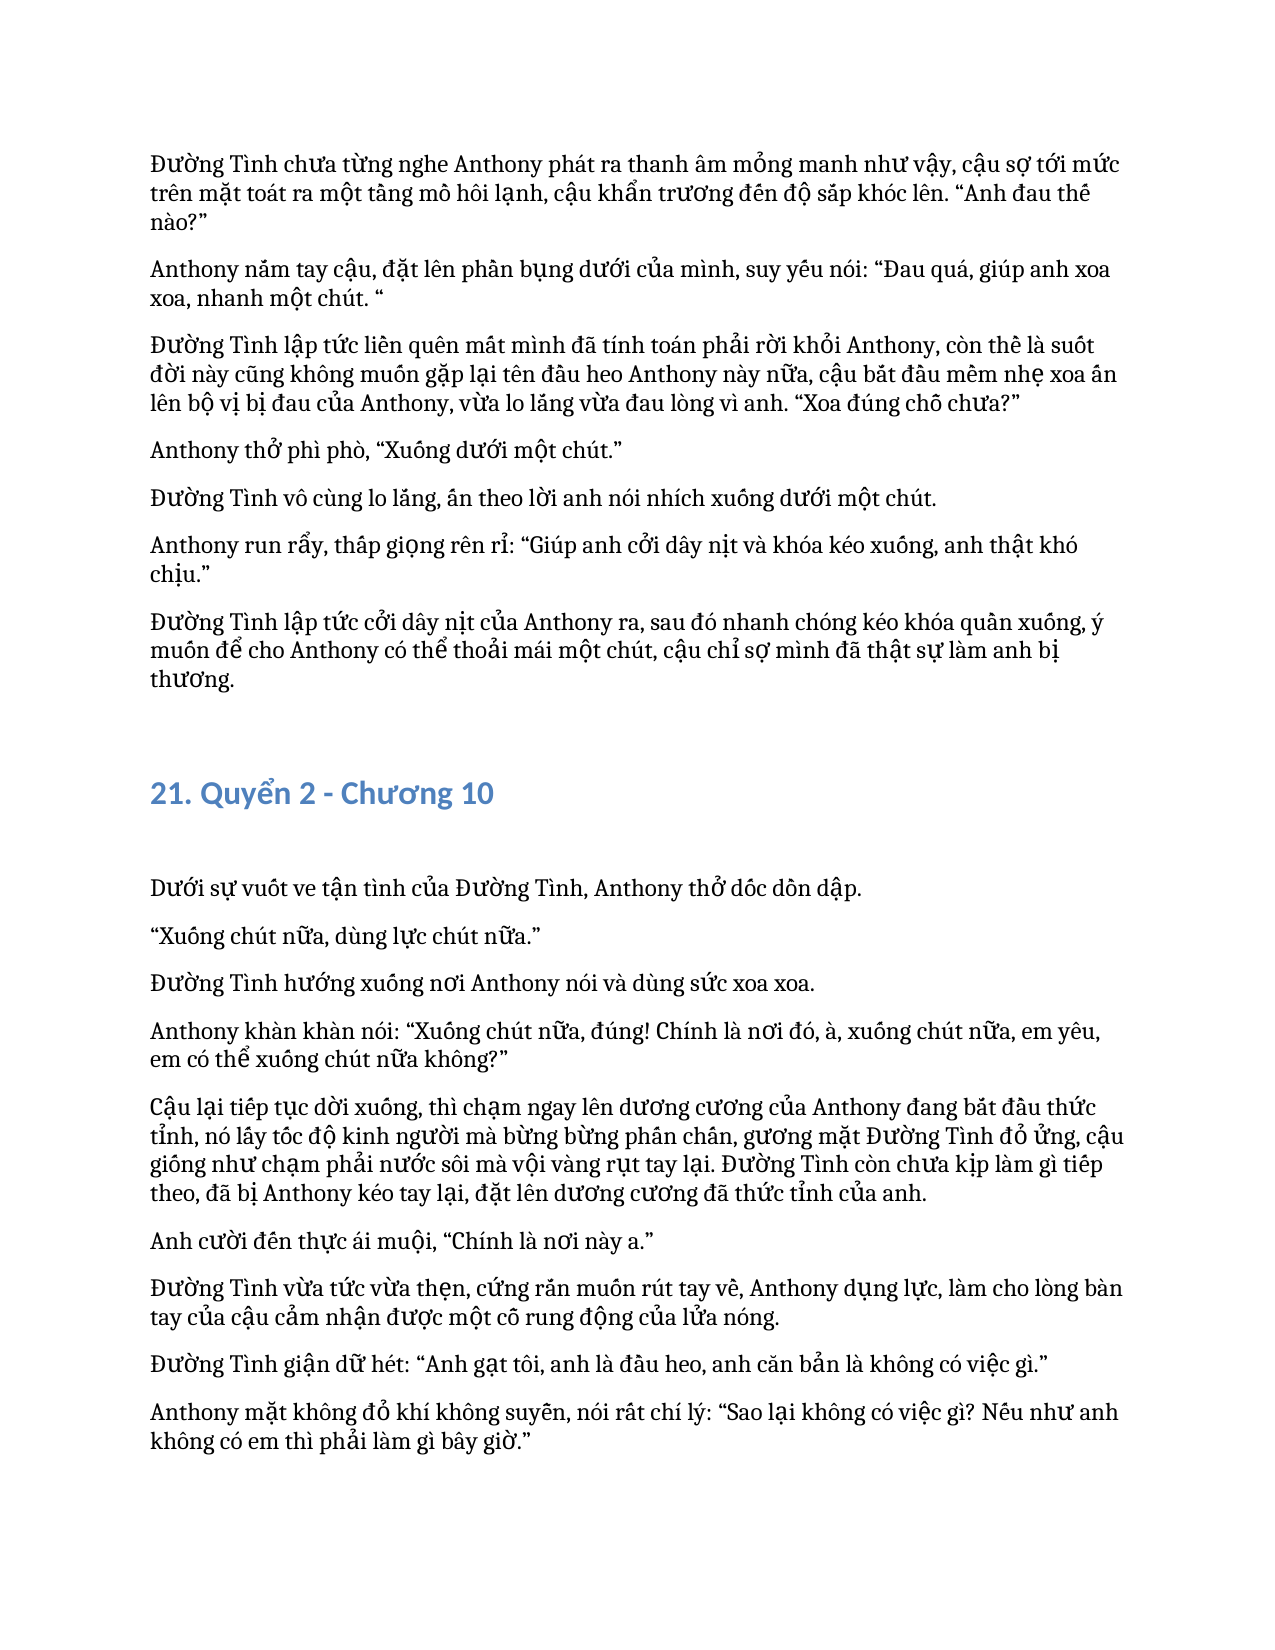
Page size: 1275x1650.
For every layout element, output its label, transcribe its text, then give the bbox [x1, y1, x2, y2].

text Đường Tình lập tức liền quên mất mình đã tính toán phải rời khỏi Anthony, còn thề là suốt đời này cũng không muốn gặp lại tên đầu heo Anthony này nữa, cậu bắt đầu mềm nhẹ xoa ấn lên bộ vị bị đau của Anthony, vừa lo lắng vừa đau lòng vì anh. “Xoa đúng chỗ chưa?” [150, 331, 1125, 417]
text Dưới sự vuốt ve tận tình của Đường Tình, Anthony thở dốc dồn dập. [150, 817, 1125, 903]
text Anthony mặt không đỏ khí không suyễn, nói rất chí lý: “Sao lại không có việc gì? Nếu như anh không có em thì phải làm gì bây giờ.” [150, 1398, 1125, 1455]
text Anthony thở phì phò, “Xuống dưới một chút.” [150, 436, 1125, 465]
text Cậu lại tiếp tục dời xuống, thì chạm ngay lên dương cương của Anthony đang bắt đầu thức tỉnh, nó lấy tốc độ kinh người mà bừng bừng phấn chấn, gương mặt Đường Tình đỏ ửng, cậu giống như chạm phải nước sôi mà vội vàng rụt tay lại. Đường Tình còn chưa kịp làm gì tiếp theo, đã bị Anthony kéo tay lại, đặt lên dương cương đã thức tỉnh của anh. [150, 1093, 1125, 1208]
text Đường Tình vừa tức vừa thẹn, cứng rắn muốn rút tay về, Anthony dụng lực, làm cho lòng bàn tay của cậu cảm nhận được một cỗ rung động của lửa nóng. [150, 1274, 1125, 1332]
text Anthony run rẩy, thấp giọng rên rỉ: “Giúp anh cởi dây nịt và khóa kéo xuống, anh thật khó chịu.” [150, 531, 1125, 589]
text Đường Tình giận dữ hét: “Anh gạt tôi, anh là đầu heo, anh căn bản là không có việc gì.” [150, 1350, 1125, 1379]
text Đường Tình hướng xuống nơi Anthony nói và dùng sức xoa xoa. [150, 969, 1125, 998]
text Đường Tình lập tức cởi dây nịt của Anthony ra, sau đó nhanh chóng kéo khóa quần xuống, ý muốn để cho Anthony có thể thoải mái một chút, cậu chỉ sợ mình đã thật sự làm anh bị thương. [150, 607, 1125, 751]
text Đường Tình vô cùng lo lắng, ấn theo lời anh nói nhích xuống dưới một chút. [150, 484, 1125, 512]
text Đường Tình chưa từng nghe Anthony phát ra thanh âm mỏng manh như vậy, cậu sợ tới mức trên mặt toát ra một tầng mồ hôi lạnh, cậu khẩn trương đến độ sắp khóc lên. “Anh đau thế nào?” [150, 150, 1125, 236]
text Anthony khàn khàn nói: “Xuống chút nữa, đúng! Chính là nơi đó, à, xuống chút nữa, em yêu, em có thể xuống chút nữa không?” [150, 1017, 1125, 1074]
text “Xuống chút nữa, dùng lực chút nữa.” [150, 922, 1125, 950]
subtitle 21. Quyển 2 - Chương 10 [150, 772, 1125, 813]
text Anh cười đến thực ái muội, “Chính là nơi này a.” [150, 1227, 1125, 1255]
text Anthony nắm tay cậu, đặt lên phần bụng dưới của mình, suy yếu nói: “Đau quá, giúp anh xoa xoa, nhanh một chút. “ [150, 255, 1125, 312]
